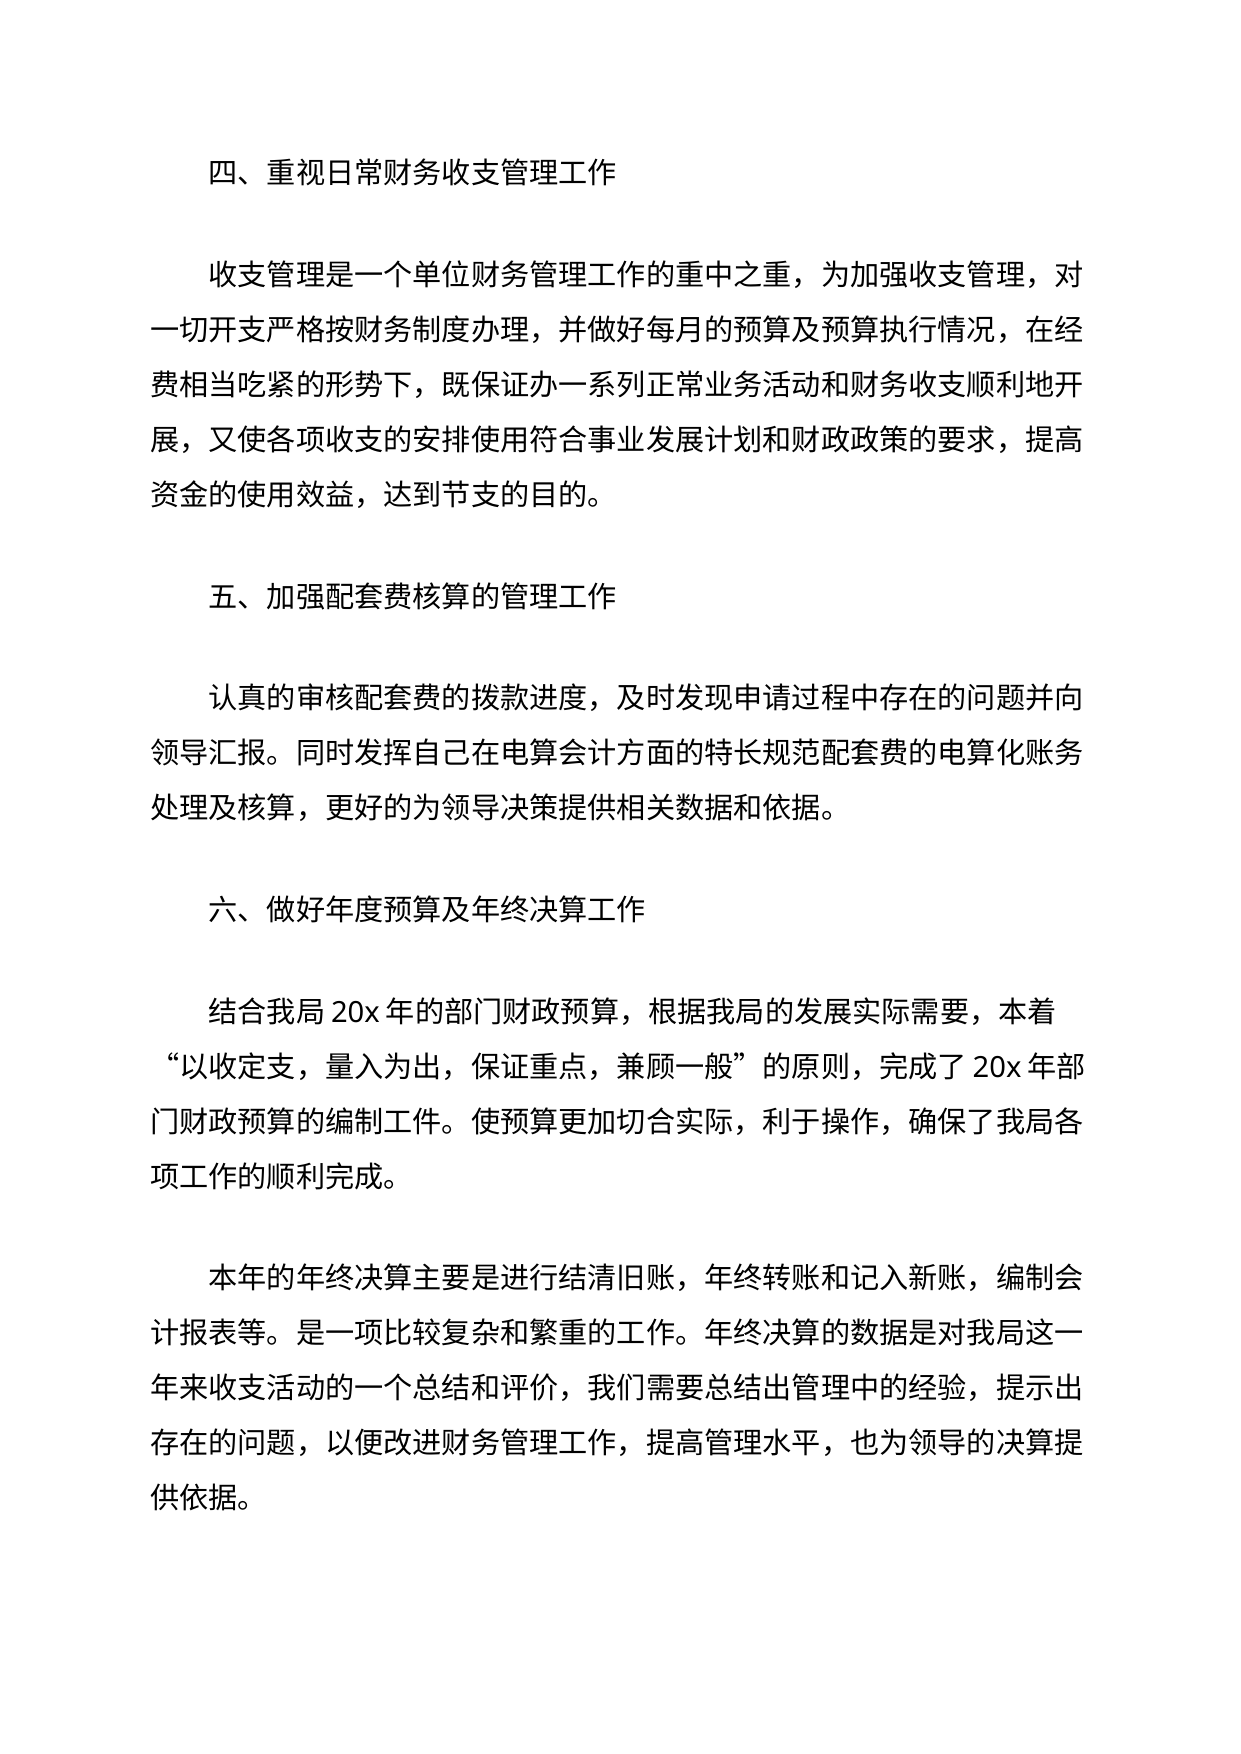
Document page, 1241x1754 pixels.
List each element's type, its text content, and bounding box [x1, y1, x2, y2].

text 六、做好年度预算及年终决算工作 [150, 886, 1090, 929]
text 结合我局20x年的部门财政预算，根据我局的发展实际需要，本着“以收定支，量入为出，保证重点，兼顾一般”的原则，完成了20x年部门财政预算的编制工件。使预算更加切合实际，利于操作，确保了我局各项工作的顺利完成。 [150, 988, 1090, 1195]
text 本年的年终决算主要是进行结清旧账，年终转账和记入新账，编制会计报表等。是一项比较复杂和繁重的工作。年终决算的数据是对我局这一年来收支活动的一个总结和评价，我们需要总结出管理中的经验，提示出存在的问题，以便改进财务管理工作，提高管理水平，也为领导的决算提供依据。 [150, 1255, 1090, 1517]
text 五、加强配套费核算的管理工作 [150, 573, 1090, 615]
text 认真的审核配套费的拨款进度，及时发现申请过程中存在的问题并向领导汇报。同时发挥自己在电算会计方面的特长规范配套费的电算化账务处理及核算，更好的为领导决策提供相关数据和依据。 [150, 675, 1090, 827]
text 收支管理是一个单位财务管理工作的重中之重，为加强收支管理，对一切开支严格按财务制度办理，并做好每月的预算及预算执行情况，在经费相当吃紧的形势下，既保证办一系列正常业务活动和财务收支顺利地开展，又使各项收支的安排使用符合事业发展计划和财政政策的要求，提高资金的使用效益，达到节支的目的。 [150, 252, 1090, 514]
text 四、重视日常财务收支管理工作 [150, 150, 1090, 192]
